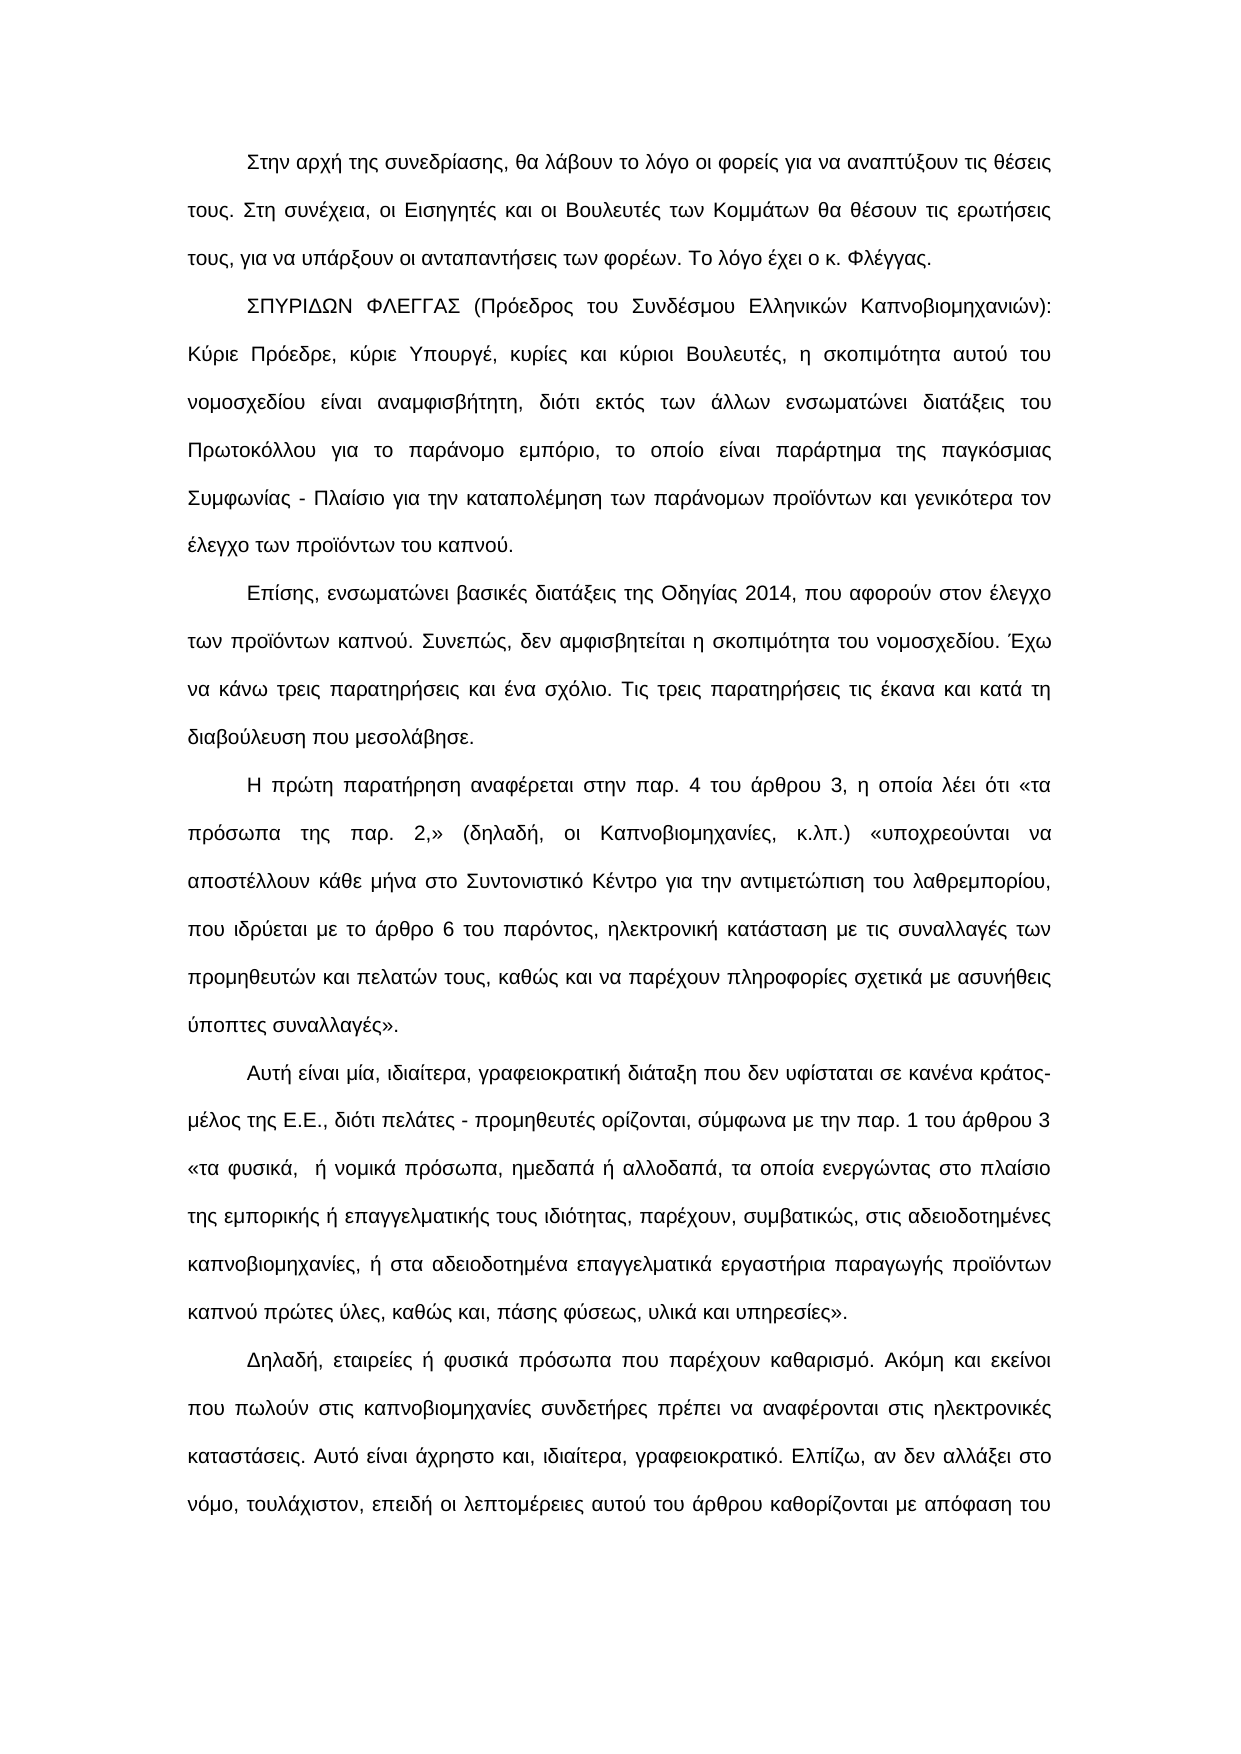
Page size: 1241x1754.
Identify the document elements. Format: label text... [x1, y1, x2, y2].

text Η πρώτη παρατήρηση αναφέρεται στην παρ. 4 του άρθρου 3, η οποία λέει ότι «τα πρόσωπα της παρ. 2,» (δηλαδή, οι Καπνοβιομηχανίες, κ.λπ.) «υποχρεούνται να αποστέλλουν κάθε μήνα στο Συντονιστικό Κέντρο για την αντιμετώπιση του λαθρεμπορίου, που ιδρύεται με το άρθρο 6 του παρόντος, ηλεκτρονική κατάσταση με τις συναλλαγές των προμηθευτών και πελατών τους, καθώς και να παρέχουν πληροφορίες σχετικά με ασυνήθεις ύποπτες συναλλαγές». [187, 773, 1053, 1036]
text Στην αρχή της συνεδρίασης, θα λάβουν το λόγο οι φορείς για να αναπτύξουν τις θέσεις τους. Στη συνέχεια, οι Εισηγητές και οι Βουλευτές των Κομμάτων θα θέσουν τις ερωτήσεις τους, για να υπάρξουν οι ανταπαντήσεις των φορέων. Το λόγο έχει ο κ. Φλέγγας. [187, 150, 1053, 270]
text ΣΠΥΡΙΔΩΝ ΦΛΕΓΓΑΣ (Πρόεδρος του Συνδέσμου Ελληνικών Καπνοβιομηχανιών): Κύριε Πρόεδρε, κύριε Υπουργέ, κυρίες και κύριοι Βουλευτές, η σκοπιμότητα αυτού του νομοσχεδίου είναι αναμφισβήτητη, διότι εκτός των άλλων ενσωματώνει διατάξεις του Πρωτοκόλλου για το παράνομο εμπόριο, το οποίο είναι παράρτημα της παγκόσμιας Συμφωνίας - Πλαίσιο για την καταπολέμηση των παράνομων προϊόντων και γενικότερα τον έλεγχο των προϊόντων του καπνού. [187, 294, 1053, 557]
text Επίσης, ενσωματώνει βασικές διατάξεις της Οδηγίας 2014, που αφορούν στον έλεγχο των προϊόντων καπνού. Συνεπώς, δεν αμφισβητείται η σκοπιμότητα του νομοσχεδίου. Έχω να κάνω τρεις παρατηρήσεις και ένα σχόλιο. Τις τρεις παρατηρήσεις τις έκανα και κατά τη διαβούλευση που μεσολάβησε. [187, 581, 1053, 749]
text Αυτή είναι μία, ιδιαίτερα, γραφειοκρατική διάταξη που δεν υφίσταται σε κανένα κράτος-μέλος της Ε.Ε., διότι πελάτες - προμηθευτές ορίζονται, σύμφωνα με την παρ. 1 του άρθρου 3 «τα φυσικά, ή νομικά πρόσωπα, ημεδαπά ή αλλοδαπά, τα οποία ενεργώντας στο πλαίσιο της εμπορικής ή επαγγελματικής τους ιδιότητας, παρέχουν, συμβατικώς, στις αδειοδοτημένες καπνοβιομηχανίες, ή στα αδειοδοτημένα επαγγελματικά εργαστήρια παραγωγής προϊόντων καπνού πρώτες ύλες, καθώς και, πάσης φύσεως, υλικά και υπηρεσίες». [187, 1060, 1053, 1324]
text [187, 1348, 1053, 1516]
